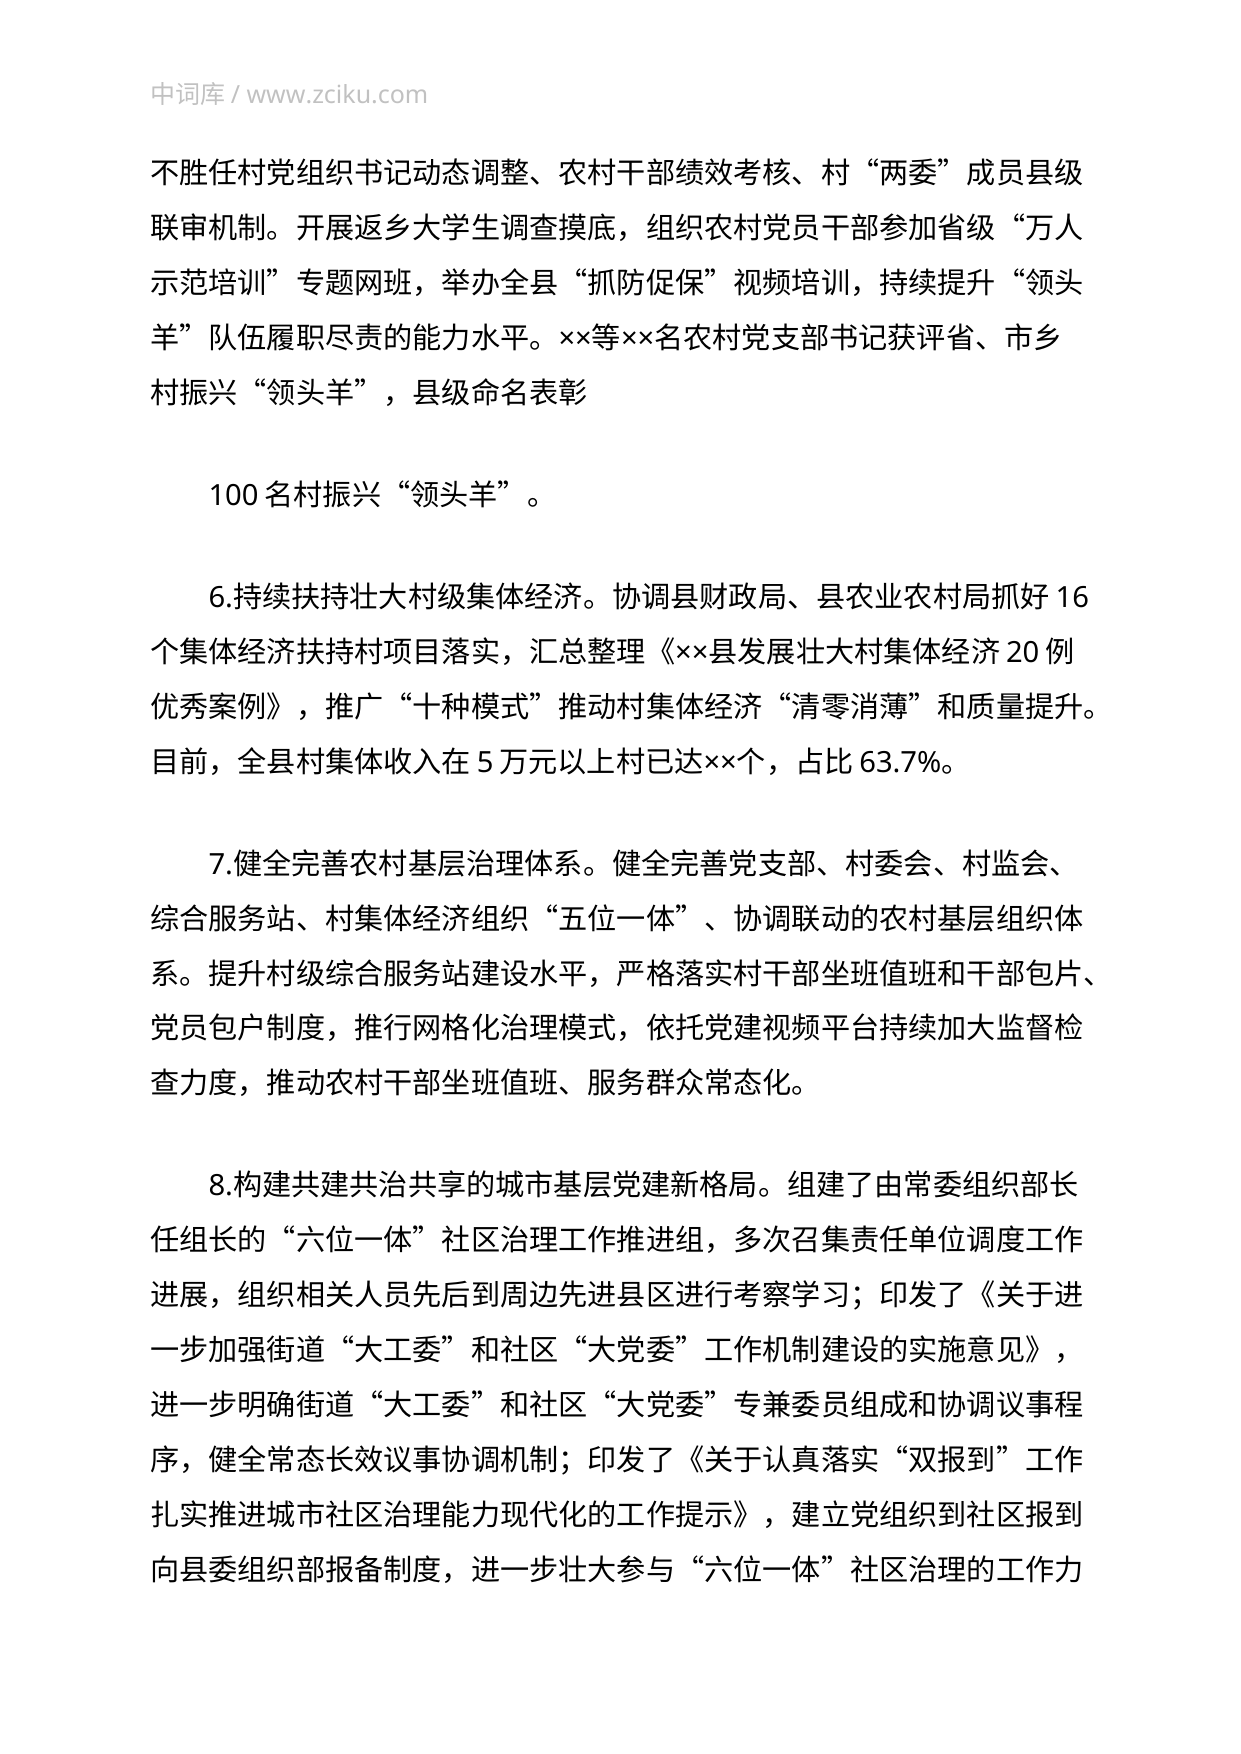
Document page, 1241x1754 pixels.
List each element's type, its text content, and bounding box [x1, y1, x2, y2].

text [150, 150, 1090, 412]
text 7.健全完善农村基层治理体系。健全完善党支部、村委会、村监会、综合服务站、村集体经济组织“五位一体”、协调联动的农村基层组织体系。提升村级综合服务站建设水平，严格落实村干部坐班值班和干部包片、党员包户制度，推行网格化治理模式，依托党建视频平台持续加大监督检查力度，推动农村干部坐班值班、服务群众常态化。 [150, 840, 1090, 1102]
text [150, 1162, 1090, 1588]
text 100名村振兴“领头羊”。 [150, 471, 1090, 514]
text 6.持续扶持壮大村级集体经济。协调县财政局、县农业农村局抓好16个集体经济扶持村项目落实，汇总整理《××县发展壮大村集体经济20例优秀案例》，推广“十种模式”推动村集体经济“清零消薄”和质量提升。目前，全县村集体收入在5万元以上村已达××个，占比63.7%。 [150, 573, 1090, 781]
